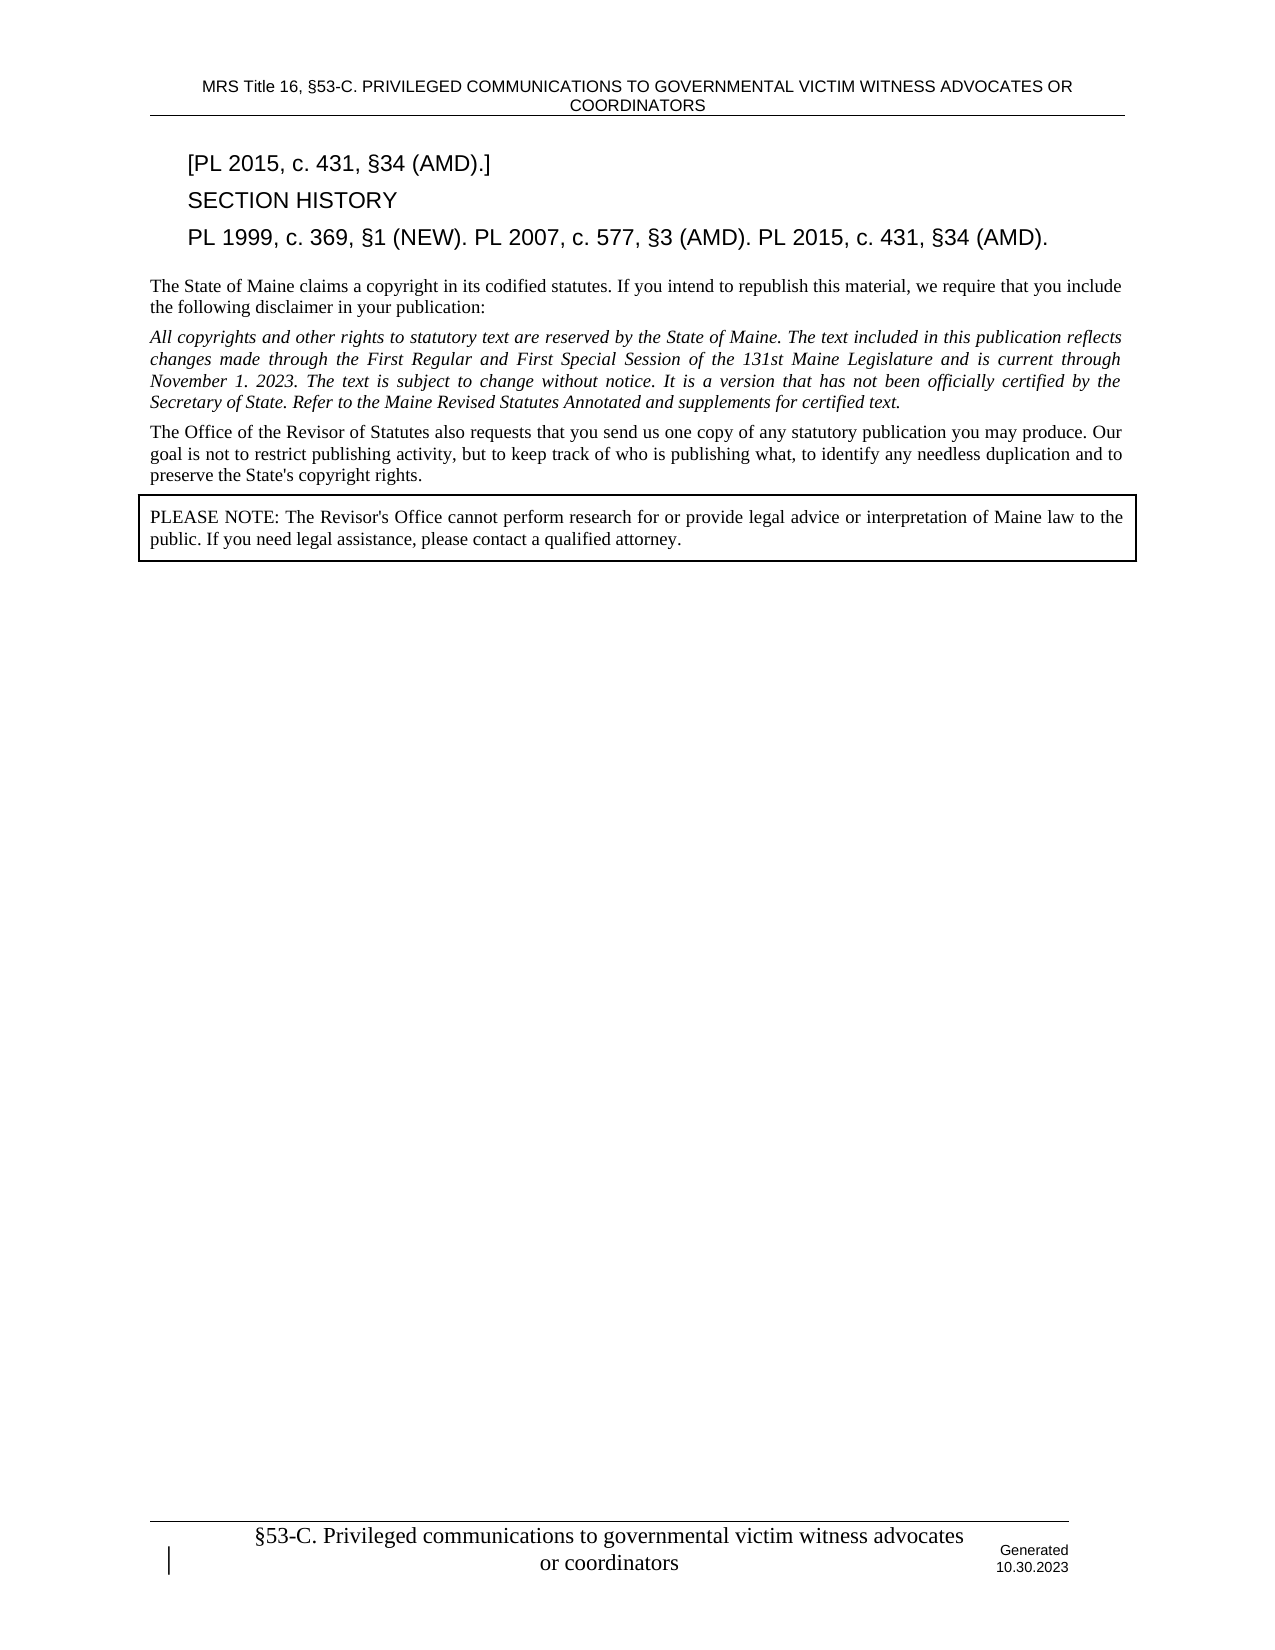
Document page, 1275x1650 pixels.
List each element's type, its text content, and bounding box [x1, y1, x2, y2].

text All copyrights and other rights to statutory text are reserved by the State of Maine. The text included in this publication reflects changes made through the First Regular and First Special Session of the 131st Maine Legislature and is current through November 1. 2023 . The text is subject to change without notice. It is a version that has not been officially certified by the Secretary of State. Refer to the Maine Revised Statutes Annotated and supplements for certified text. [150, 326, 1125, 413]
text PLEASE NOTE: The Revisor's Office cannot perform research for or provide legal advice or interpretation of Maine law to the public. If you need legal assistance, please contact a qualified attorney. [140, 496, 1135, 560]
text The State of Maine claims a copyright in its codified statutes. If you intend to republish this material, we require that you include the following disclaimer in your publication: [150, 275, 1125, 318]
text [PL 2015, c. 431, §34 (AMD).] [187, 150, 1125, 176]
text The Office of the Revisor of Statutes also requests that you send us one copy of any statutory publication you may produce. Our goal is not to restrict publishing activity, but to keep track of who is publishing what, to identify any needless duplication and to preserve the State's copyright rights. [150, 421, 1125, 486]
text PL 1999, c. 369, §1 (NEW). PL 2007, c. 577, §3 (AMD). PL 2015, c. 431, §34 (AMD). [187, 223, 1125, 250]
text SECTION HISTORY [187, 187, 1125, 213]
